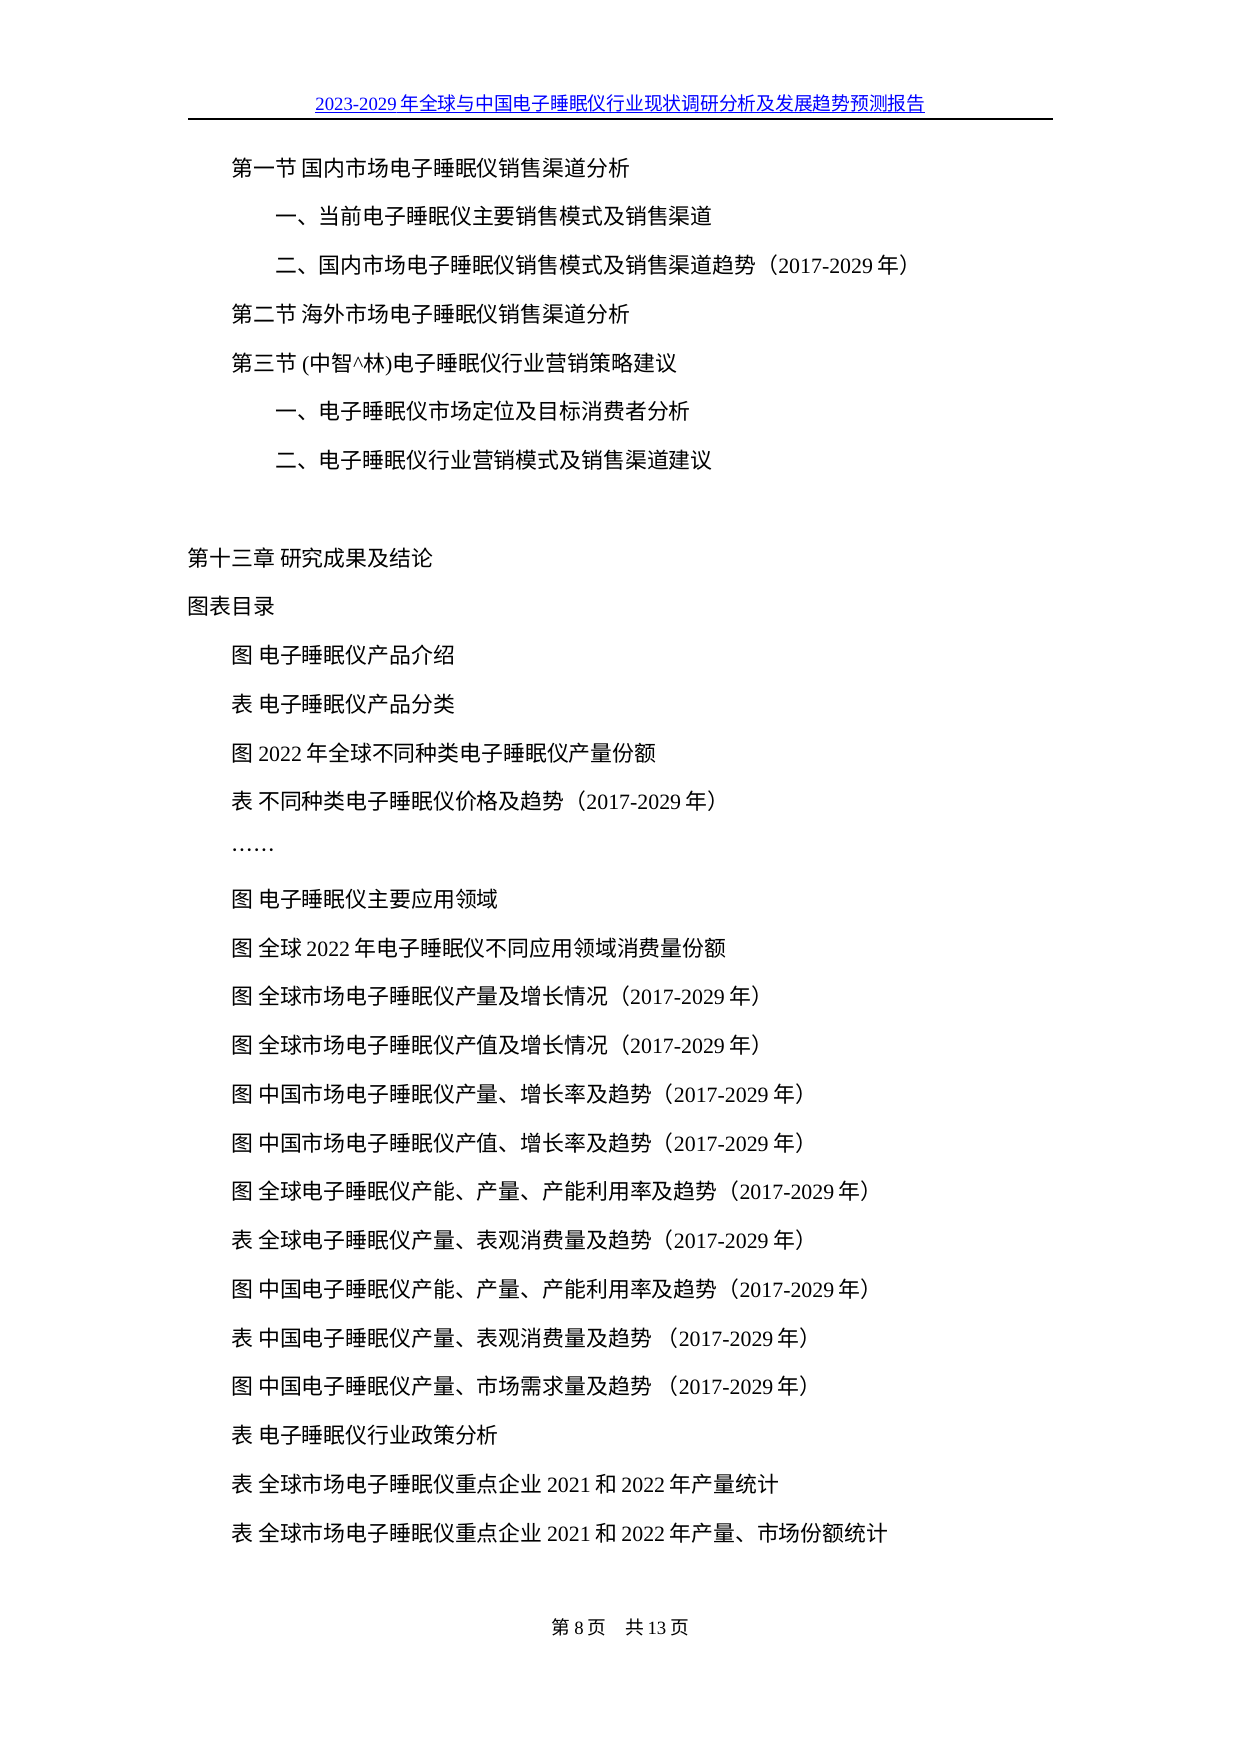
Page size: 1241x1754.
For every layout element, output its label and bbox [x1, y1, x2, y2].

text [187, 150, 1053, 1548]
